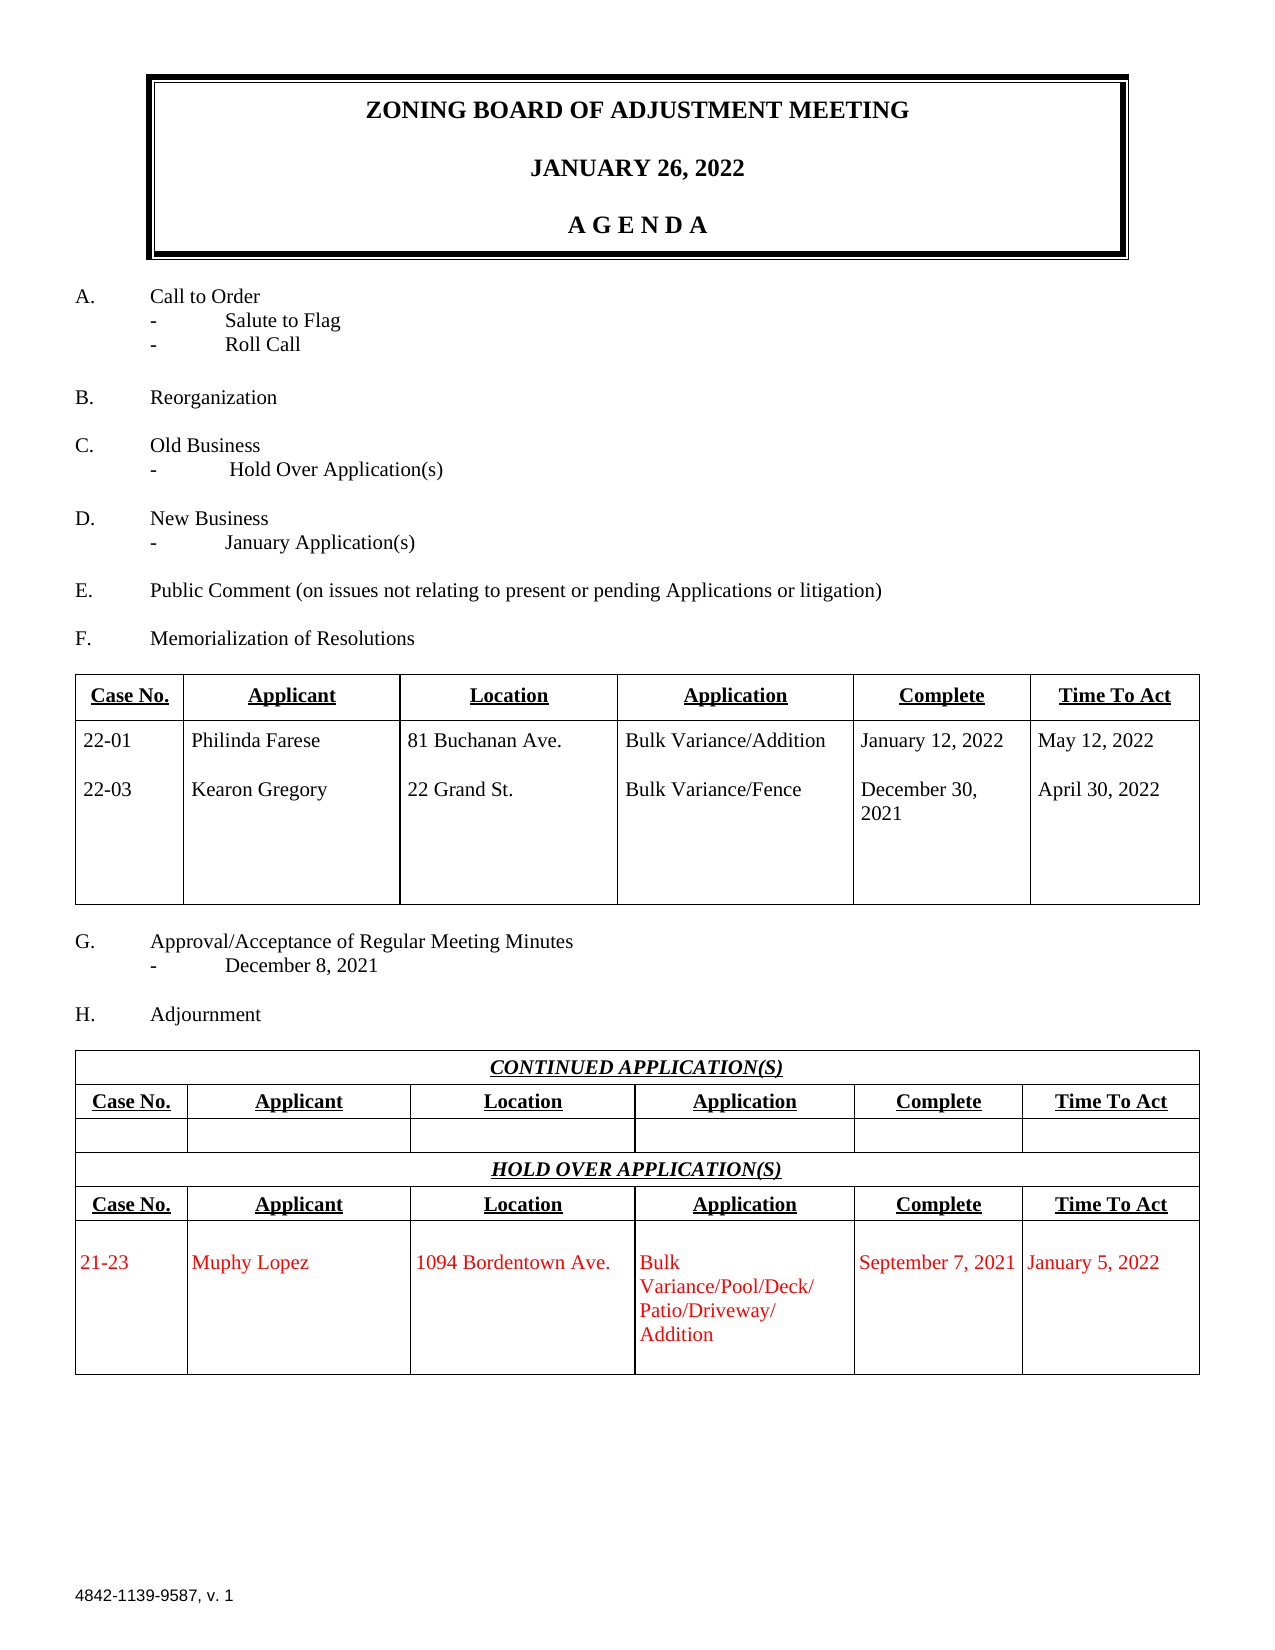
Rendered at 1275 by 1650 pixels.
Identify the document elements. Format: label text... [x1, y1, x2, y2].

table_cell Time To Act [1023, 1085, 1199, 1118]
table_cell [76, 1119, 187, 1152]
text H. Adjournment [75, 1002, 1200, 1026]
table_cell Applicant [188, 1085, 410, 1118]
text - December 8, 2021 [150, 953, 1200, 977]
table_cell [1023, 1119, 1199, 1152]
text - Salute to Flag [150, 308, 1200, 332]
table_header Applicant [184, 675, 399, 720]
table_header Time To Act [1031, 675, 1199, 720]
text - Roll Call [150, 332, 1200, 356]
text G. Approval/Acceptance of Regular Meeting Minutes [75, 929, 1200, 953]
text C. Old Business [75, 433, 1200, 457]
list Hold Over Application(s) [150, 457, 1200, 481]
table_header Application [618, 675, 853, 720]
table_cell January 12, 2022 December 30, 2021 [854, 721, 1030, 904]
table_cell 22-01 22-03 [76, 721, 183, 904]
text - January Application(s) [150, 529, 1200, 554]
table_cell Muphy Lopez [188, 1221, 410, 1374]
table_cell 81 Buchanan Ave. 22 Grand St. [401, 721, 617, 904]
text A. Call to Order [75, 284, 1200, 308]
table_header Location [401, 675, 617, 720]
table_cell September 7, 2021 [855, 1221, 1022, 1374]
table_cell May 12, 2022 April 30, 2022 [1031, 721, 1199, 904]
table_cell Location [411, 1187, 634, 1220]
table_cell Complete [855, 1187, 1022, 1220]
table_cell Bulk Variance/Pool/Deck/ Patio/Driveway/Addition [636, 1221, 854, 1374]
table_cell Location [411, 1085, 634, 1118]
text D. New Business [75, 506, 1200, 529]
table_cell [636, 1119, 854, 1152]
table_cell Time To Act [1023, 1187, 1199, 1220]
table_cell Case No. [76, 1187, 187, 1220]
table_cell [188, 1119, 410, 1152]
table_cell Applicant [188, 1187, 410, 1220]
table_header Case No. [76, 675, 183, 720]
table_header ZONING BOARD OF ADJUSTMENT MEETING JANUARY 26, 2022 A G E N D A [155, 83, 1120, 251]
table_cell 1094 Bordentown Ave. [411, 1221, 634, 1374]
table_cell [855, 1119, 1022, 1152]
table_cell Philinda Farese Kearon Gregory [184, 721, 399, 904]
table_cell Case No. [76, 1085, 187, 1118]
table_cell January 5, 2022 [1023, 1221, 1199, 1374]
text B. Reorganization [75, 385, 1200, 409]
table_cell Application [636, 1085, 854, 1118]
text E. Public Comment (on issues not relating to present or pending Applications or litigation) [75, 578, 1200, 602]
table_header CONTINUED APPLICATION(S) [76, 1051, 1199, 1084]
table_cell HOLD OVER APPLICATION(S) [76, 1153, 1199, 1186]
text F. Memorialization of Resolutions [75, 626, 1200, 650]
table_cell Application [636, 1187, 854, 1220]
table_header Complete [854, 675, 1030, 720]
table_cell Bulk Variance/Addition Bulk Variance/Fence [618, 721, 853, 904]
table_cell Complete [855, 1085, 1022, 1118]
table_cell 21-23 [76, 1221, 187, 1374]
table_cell [411, 1119, 634, 1152]
